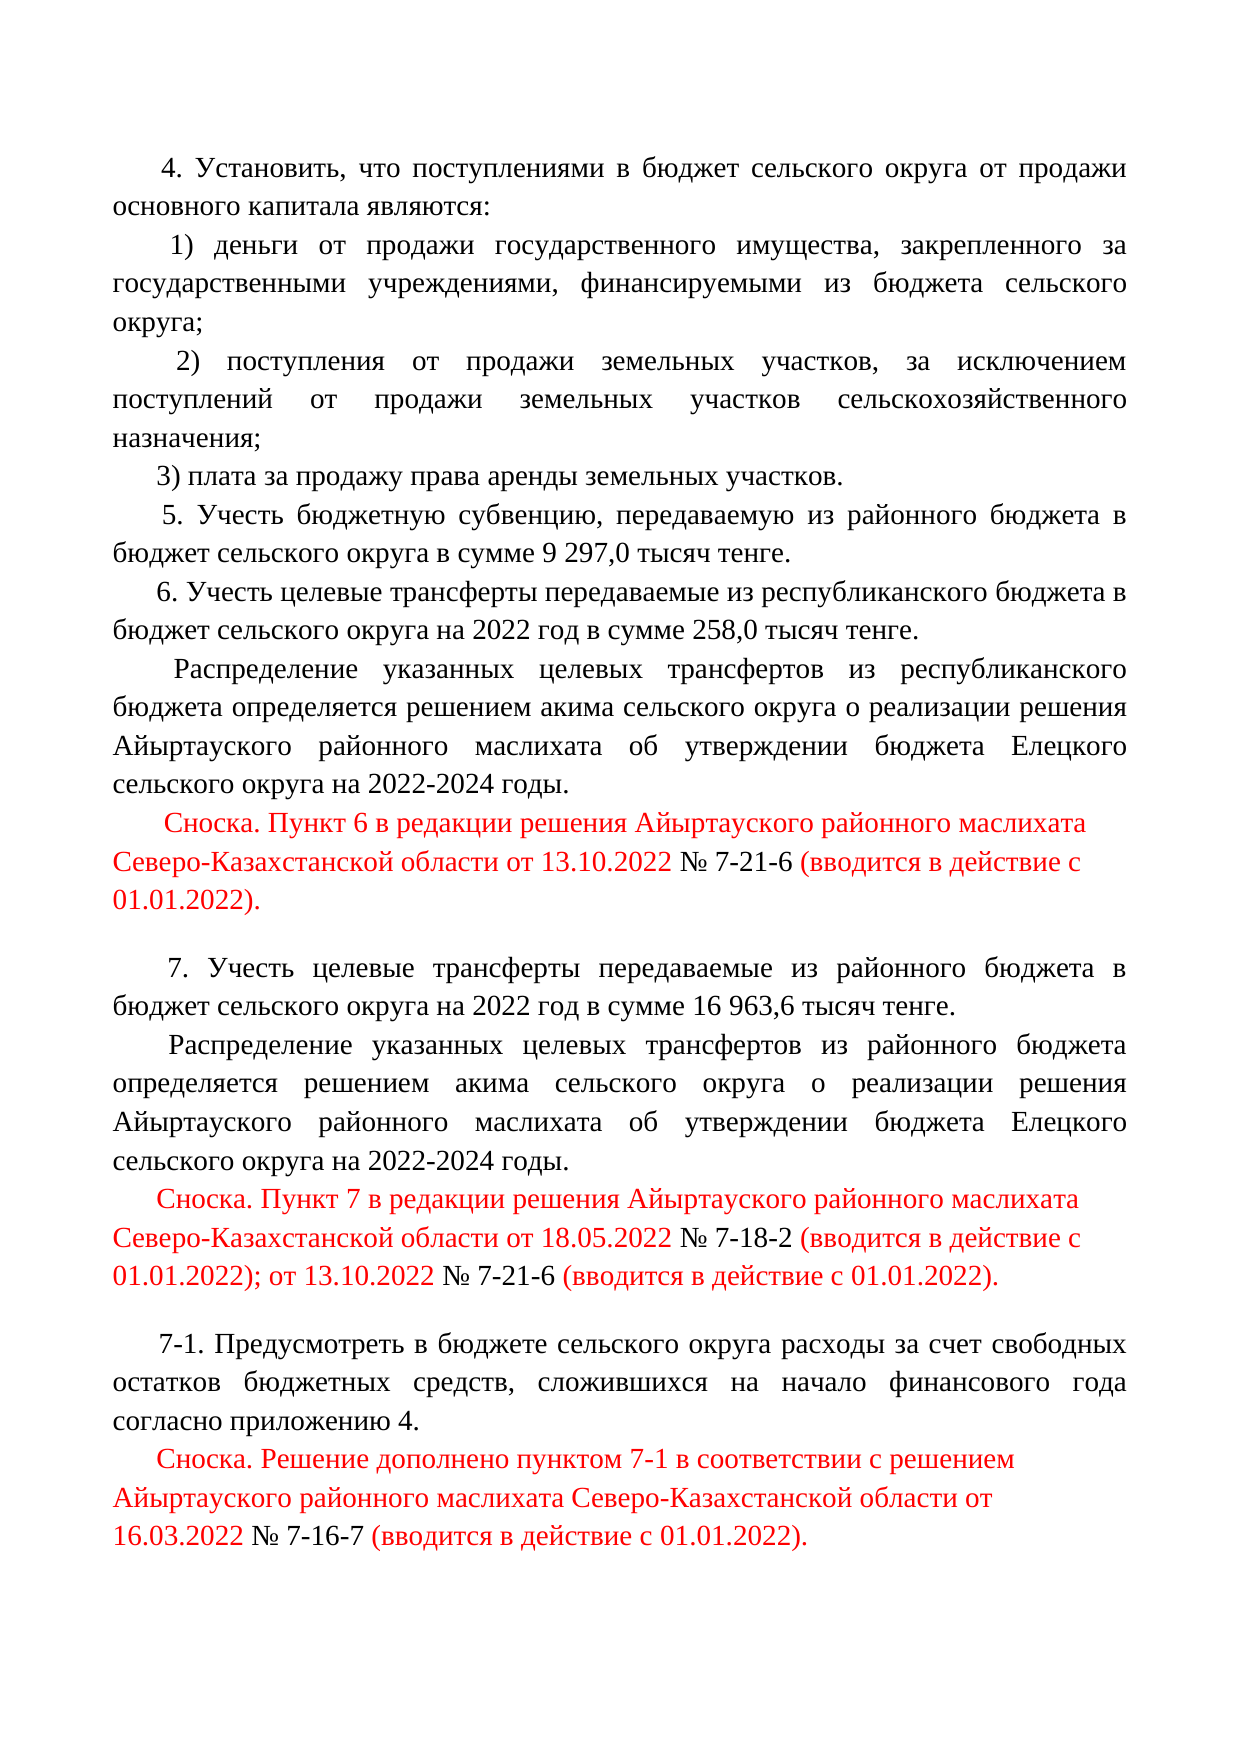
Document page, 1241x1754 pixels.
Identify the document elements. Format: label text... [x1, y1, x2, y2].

text 1) деньги от продажи государственного имущества, закрепленного за государственными учреждениями, финансируемыми из бюджета сельского округа; [112, 227, 1128, 338]
text Сноска. Пункт 7 в редакции решения Айыртауского районного маслихата Северо-Казахстанской области от 18.05.2022 № 7-18-2 (вводится в действие с 01.01.2022); от 13.10.2022 № 7-21-6 (вводится в действие с 01.01.2022). [112, 1181, 1128, 1322]
text 7. Учесть целевые трансферты передаваемые из районного бюджета в бюджет сельского округа на 2022 год в сумме 16 963,6 тысяч тенге. [112, 950, 1128, 1022]
text 6. Учесть целевые трансферты передаваемые из республиканского бюджета в бюджет сельского округа на 2022 год в сумме 258,0 тысяч тенге. [112, 574, 1128, 646]
text Сноска. Решение дополнено пунктом 7-1 в соответствии с решением Айыртауского районного маслихата Северо-Казахстанской области от 16.03.2022 № 7-16-7 (вводится в действие с 01.01.2022). [112, 1441, 1128, 1582]
text 4. Установить, что поступлениями в бюджет сельского округа от продажи основного капитала являются: [112, 150, 1128, 222]
text 7-1. Предусмотреть в бюджете сельского округа расходы за счет свободных остатков бюджетных средств, сложившихся на начало финансового года согласно приложению 4. [112, 1326, 1128, 1436]
text Сноска. Пункт 6 в редакции решения Айыртауского районного маслихата Северо-Казахстанской области от 13.10.2022 № 7-21-6 (вводится в действие с 01.01.2022). [112, 805, 1128, 946]
text Распределение указанных целевых трансфертов из районного бюджета определяется решением акима сельского округа о реализации решения Айыртауского районного маслихата об утверждении бюджета Елецкого сельского округа на 2022-2024 годы. [112, 1027, 1128, 1176]
text Распределение указанных целевых трансфертов из республиканского бюджета определяется решением акима сельского округа о реализации решения Айыртауского районного маслихата об утверждении бюджета Елецкого сельского округа на 2022-2024 годы. [112, 651, 1128, 800]
text 5. Учесть бюджетную субвенцию, передаваемую из районного бюджета в бюджет сельского округа в сумме 9 297,0 тысяч тенге. [112, 497, 1128, 569]
text 2) поступления от продажи земельных участков, за исключением поступлений от продажи земельных участков сельскохозяйственного назначения; [112, 343, 1128, 453]
text 3) плата за продажу права аренды земельных участков. [112, 458, 1128, 492]
